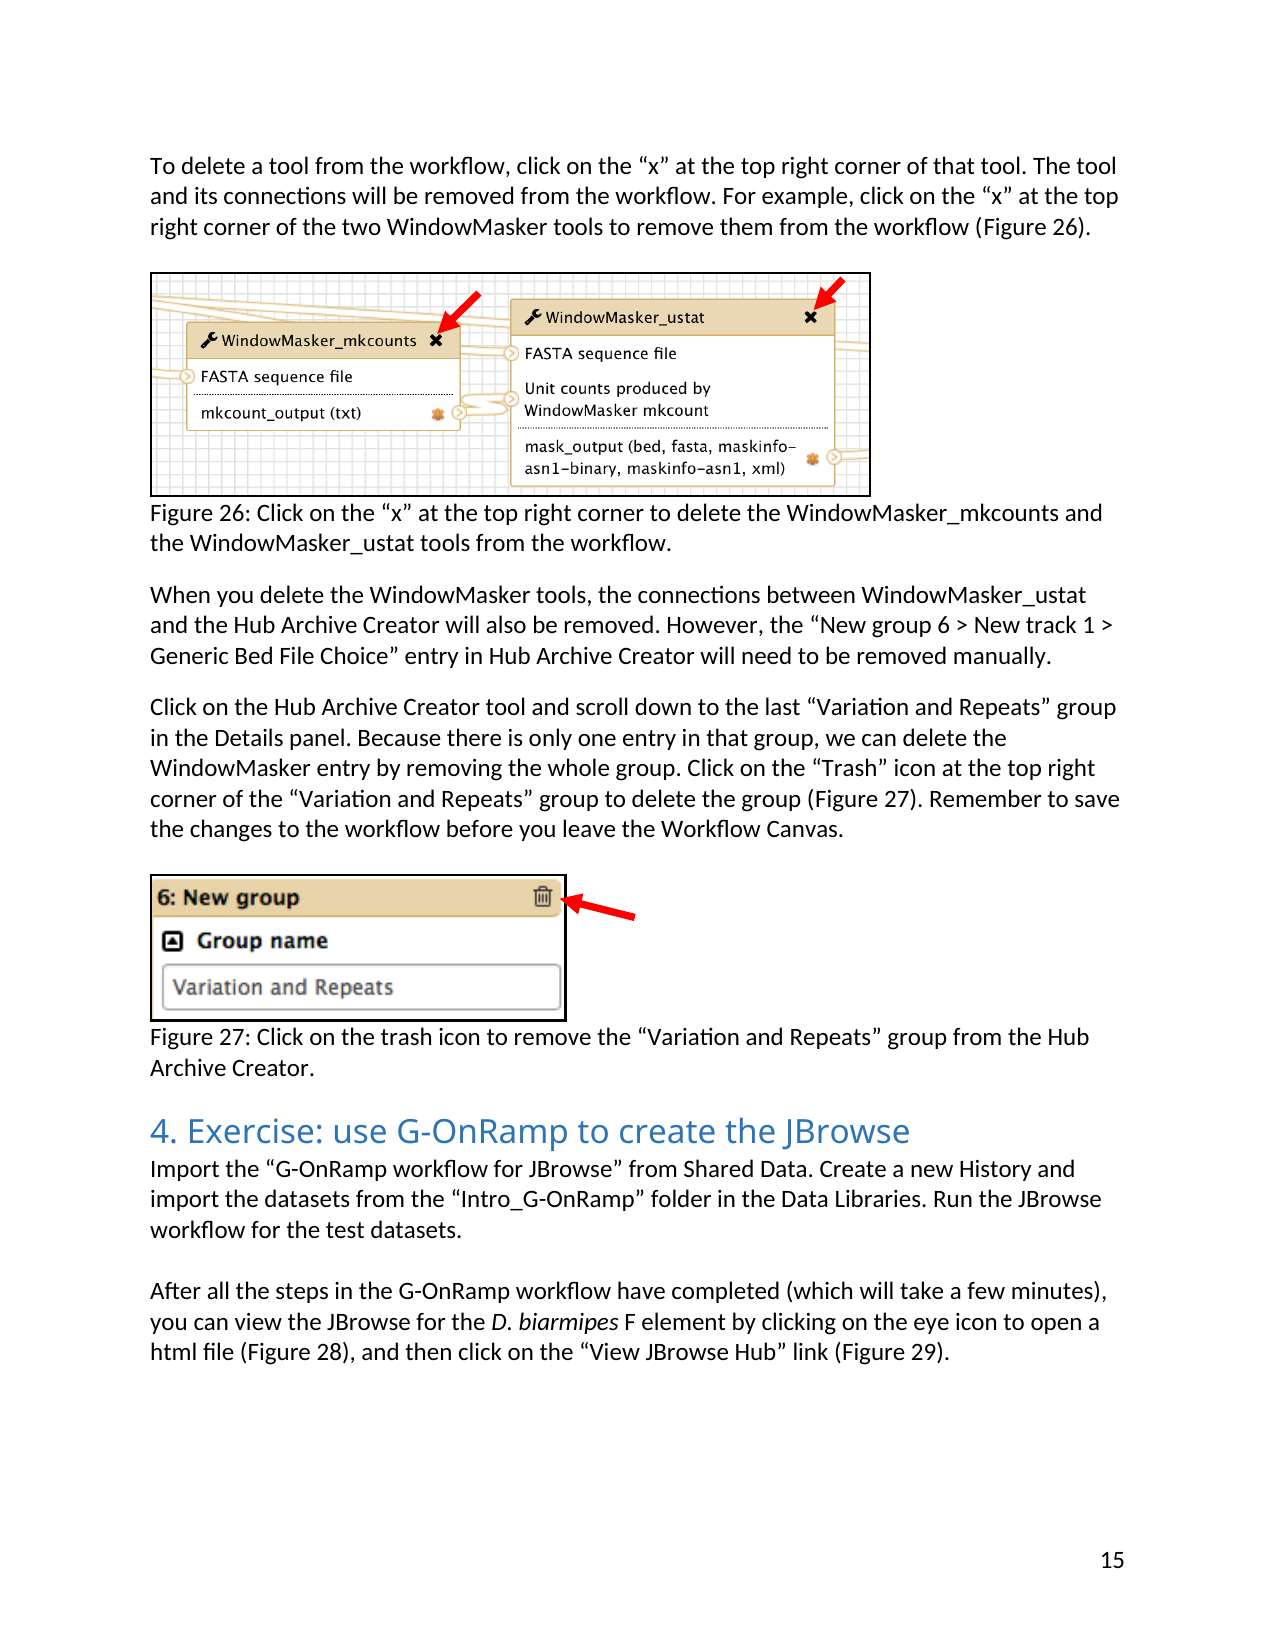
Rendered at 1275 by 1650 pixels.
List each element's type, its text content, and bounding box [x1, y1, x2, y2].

text Figure 27: Click on the trash icon to remove the “Variation and Repeats” group from the Hub Archive Creator. [150, 1022, 1125, 1083]
picture [152, 876, 564, 1019]
picture [152, 274, 869, 495]
subtitle 4. Exercise: use G-OnRamp to create the JBrowse [150, 1108, 1125, 1153]
text Figure 26: Click on the “x” at the top right corner to delete the WindowMasker_mkcounts and the WindowMasker_ustat tools from the workflow. [150, 497, 1125, 558]
text To delete a tool from the workflow, click on the “x” at the top right corner of that tool. The tool and its connections will be removed from the workflow. For example, click on the “x” at the top right corner of the two WindowMasker tools to remove them from the workflow (Figure 26). [150, 150, 1125, 242]
text Click on the Hub Archive Creator tool and scroll down to the last “Variation and Repeats” group in the Details panel. Because there is only one entry in that group, we can delete the WindowMasker entry by removing the whole group. Click on the “Trash” icon at the top right corner of the “Variation and Repeats” group to delete the group (Figure 27). Remember to save the changes to the workflow before you leave the Workflow Canvas. [150, 691, 1125, 844]
text Import the “G-OnRamp workflow for JBrowse” from Shared Data. Create a new History and import the datasets from the “Intro_G-OnRamp” folder in the Data Libraries. Run the JBrowse workflow for the test datasets. [150, 1153, 1125, 1244]
text When you delete the WindowMasker tools, the connections between WindowMasker_ustat and the Hub Archive Creator will also be removed. However, the “New group 6 > New track 1 > Generic Bed File Choice” entry in Hub Archive Creator will need to be removed manually. [150, 579, 1125, 670]
text After all the steps in the G-OnRamp workflow have completed (which will take a few minutes), you can view the JBrowse for the D. biarmipes F element by clicking on the eye icon to open a html file (Figure 28), and then click on the “View JBrowse Hub” link (Figure 29). [150, 1275, 1125, 1367]
